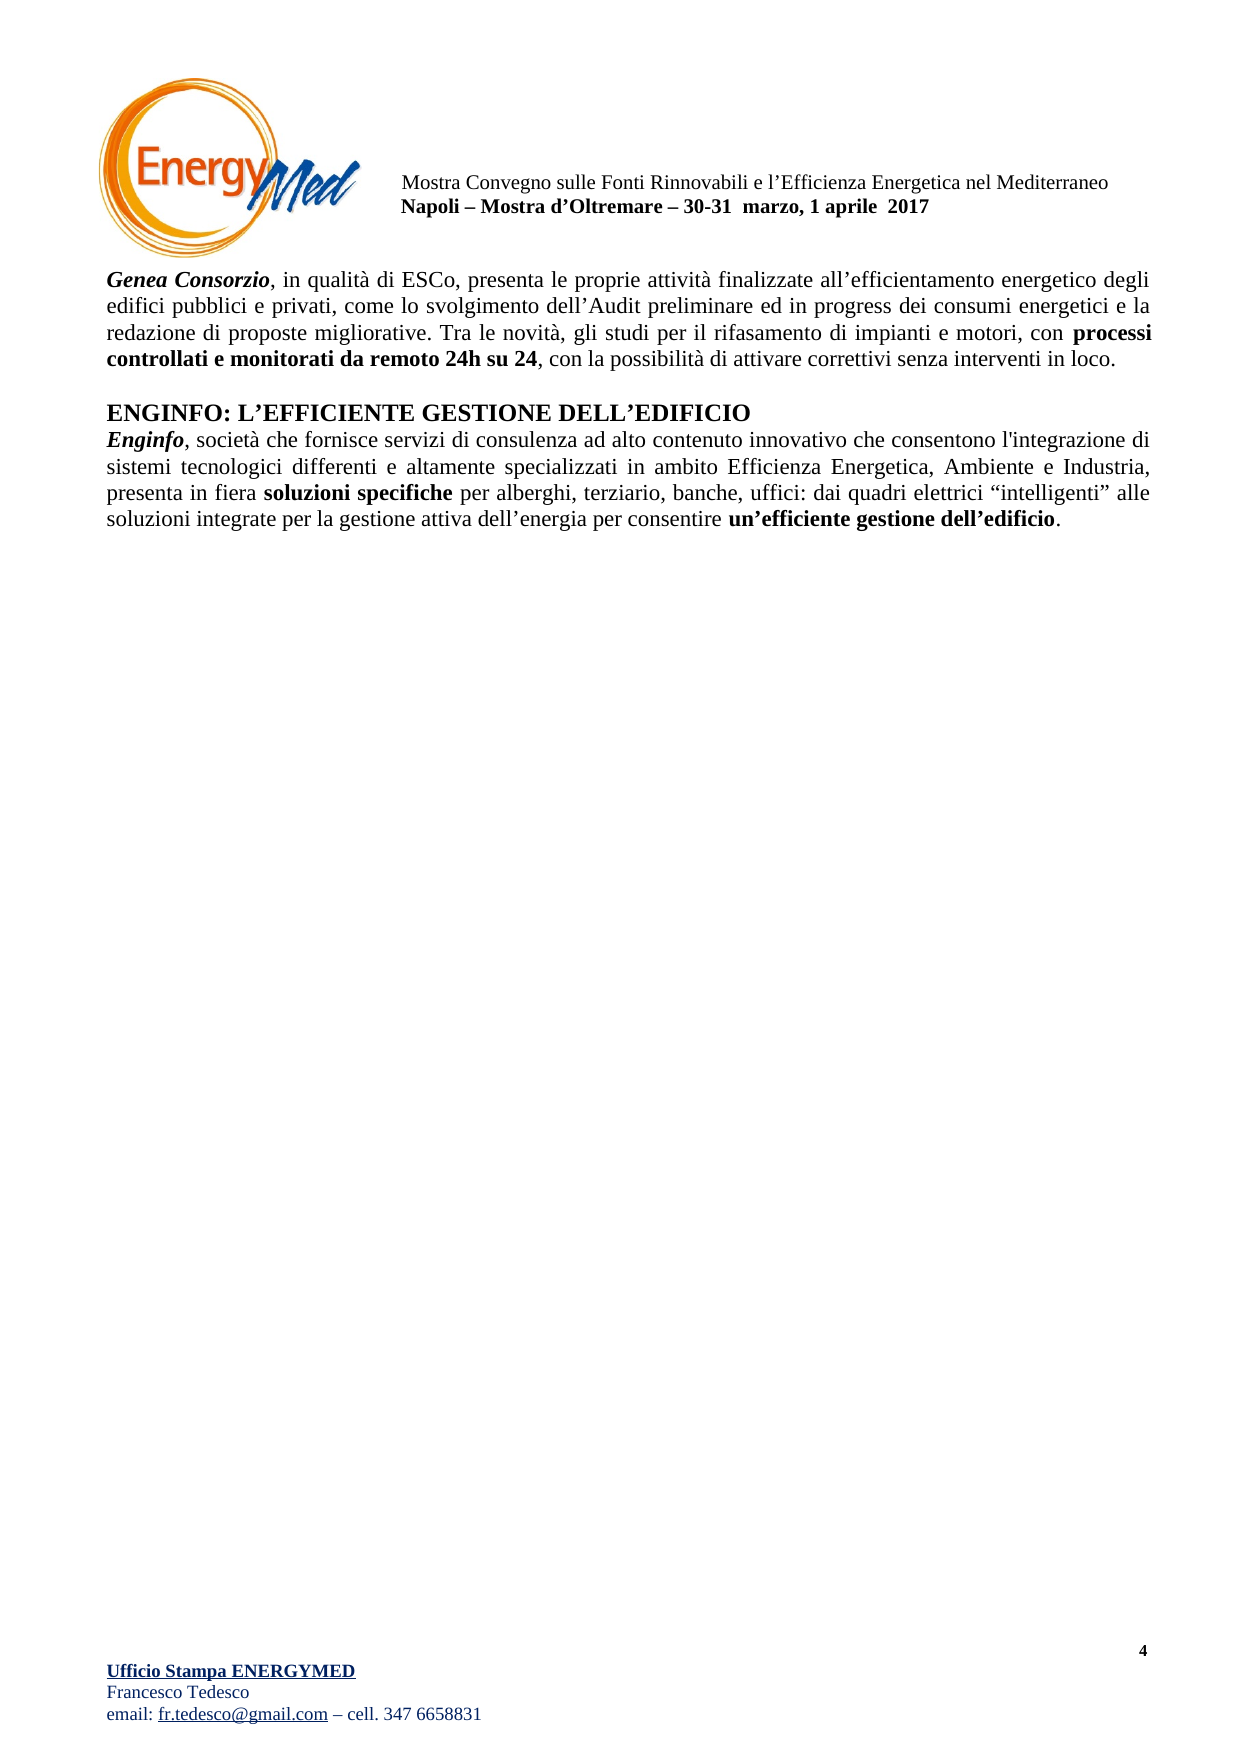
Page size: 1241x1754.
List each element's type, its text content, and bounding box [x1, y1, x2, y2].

text Enginfo, società che fornisce servizi di consulenza ad alto contenuto innovativo che consentono l'integrazione di sistemi tecnologici differenti e altamente specializzati in ambito Efficienza Energetica, Ambiente e Industria, presenta in fiera soluzioni specifiche per alberghi, terziario, banche, uffici: dai quadri elettrici “intelligenti” alle soluzioni integrate per la gestione attiva dell’energia per consentire un’efficiente gestione dell’edificio. [106, 426, 1152, 532]
picture [98, 78, 362, 258]
text ENGINFO: L’EFFICIENTE GESTIONE DELL’EDIFICIO [106, 398, 1152, 426]
text Genea Consorzio, in qualità di ESCo, presenta le proprie attività finalizzate all’efficientamento energetico degli edifici pubblici e privati, come lo svolgimento dell’Audit preliminare ed in progress dei consumi energetici e la redazione di proposte migliorative. Tra le novità, gli studi per il rifasamento di impianti e motori, con processi controllati e monitorati da remoto 24h su 24, con la possibilità di attivare correttivi senza interventi in loco. [106, 266, 1152, 371]
